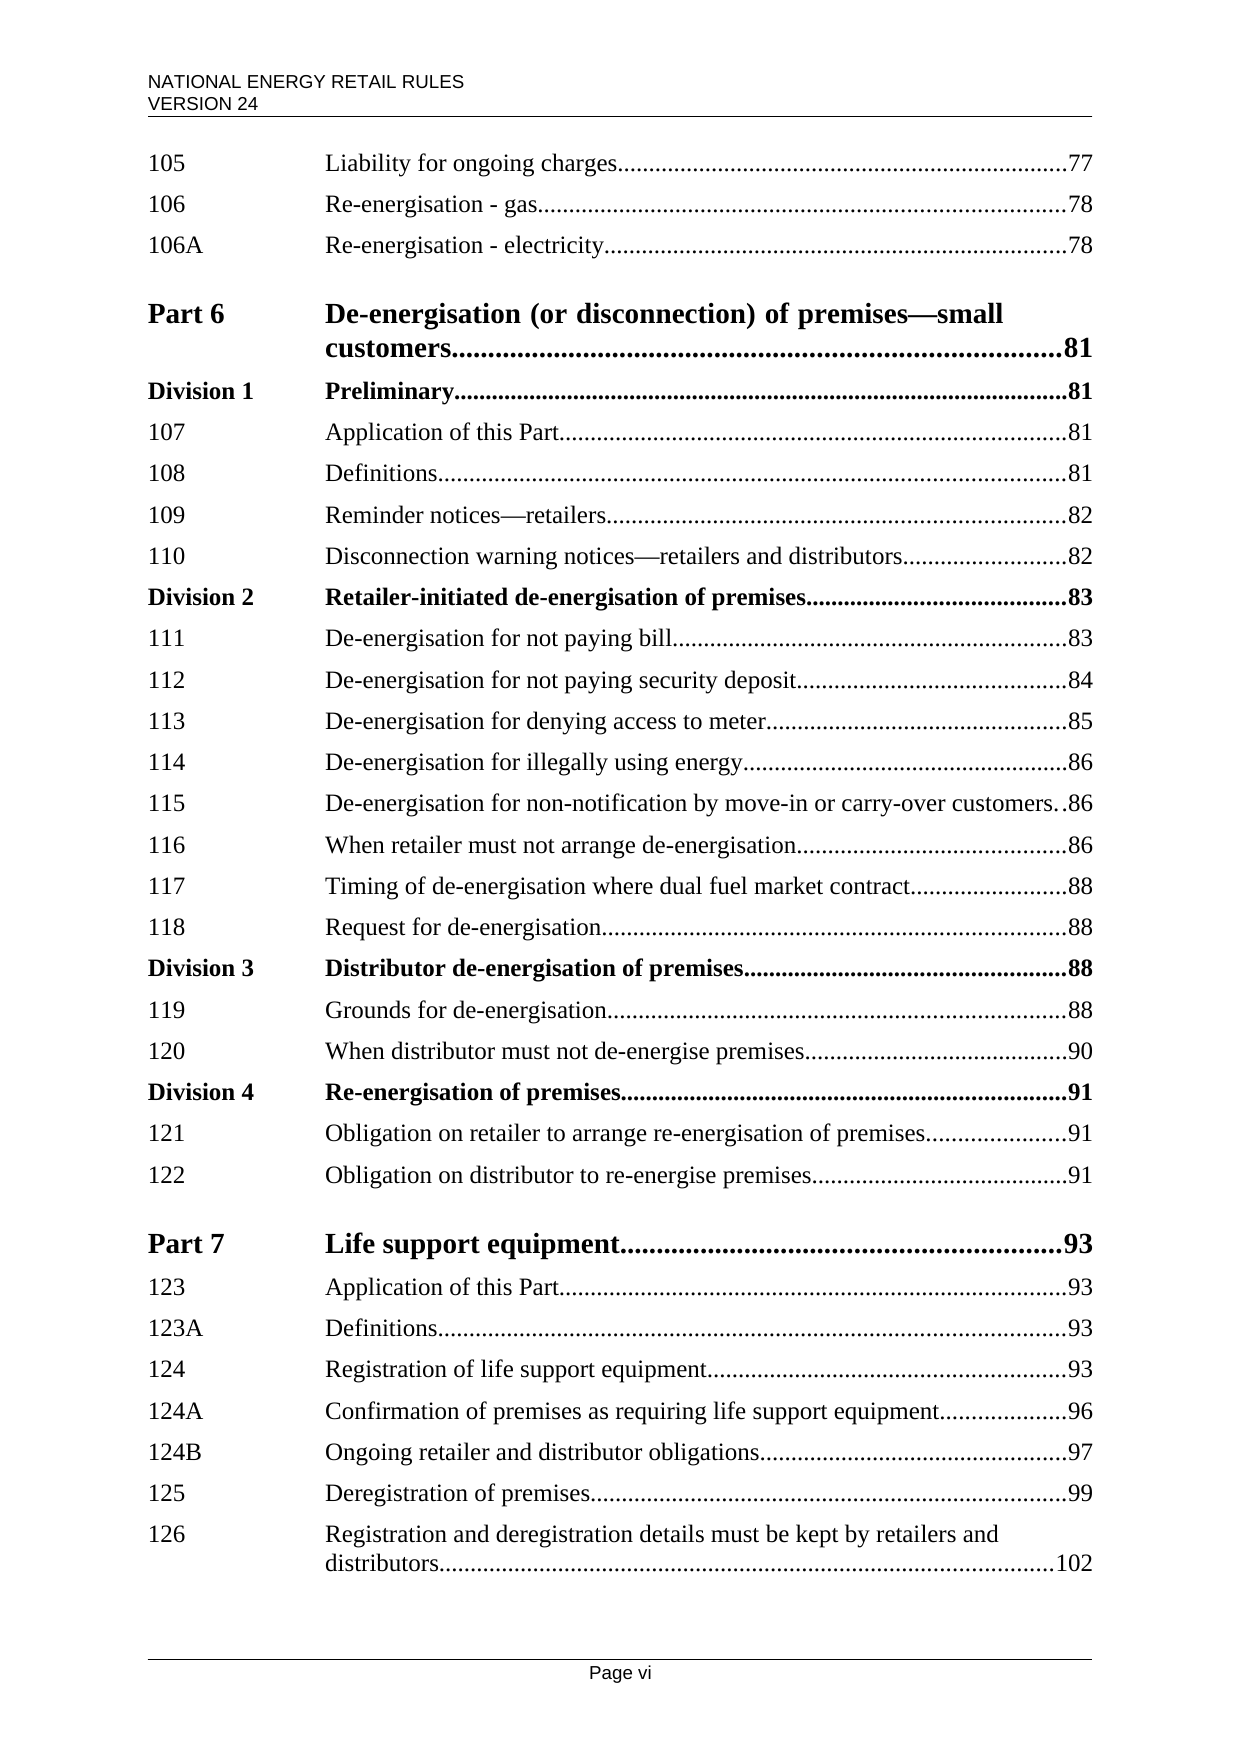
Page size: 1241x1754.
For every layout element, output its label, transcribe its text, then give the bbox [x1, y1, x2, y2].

text 124A Confirmation of premises as requiring life support equipment 96 [148, 1396, 1092, 1424]
text 123A Definitions 93 [148, 1313, 1092, 1342]
text 105 Liability for ongoing charges 77 [148, 148, 1092, 176]
text 113 De-energisation for denying access to meter 85 [148, 706, 1092, 735]
text 124B Ongoing retailer and distributor obligations 97 [148, 1437, 1092, 1466]
text 109 Reminder notices—retailers 82 [148, 500, 1092, 528]
text 106A Re-energisation - electricity 78 [148, 230, 1092, 259]
text 111 De-energisation for not paying bill 83 [148, 623, 1092, 652]
text 106 Re-energisation - gas 78 [148, 189, 1092, 218]
text 118 Request for de-energisation 88 [148, 912, 1092, 941]
text 117 Timing of de-energisation where dual fuel market contract 88 [148, 871, 1092, 900]
text 108 Definitions 81 [148, 458, 1092, 487]
text 122 Obligation on distributor to re-energise premises 91 [148, 1160, 1092, 1188]
text 114 De-energisation for illegally using energy 86 [148, 747, 1092, 776]
text 107 Application of this Part 81 [148, 417, 1092, 446]
text 120 When distributor must not de-energise premises 90 [148, 1036, 1092, 1065]
text Division 1 Preliminary 81 [148, 376, 1004, 405]
text 126 Registration and deregistration details must be kept by retailers and distributors 102 [148, 1519, 1092, 1577]
text 123 Application of this Part 93 [148, 1272, 1092, 1301]
text 119 Grounds for de-energisation 88 [148, 995, 1092, 1023]
text Part 7 Life support equipment 93 [148, 1226, 1004, 1259]
text Division 4 Re-energisation of premises 91 [148, 1077, 1004, 1106]
text 110 Disconnection warning notices—retailers and distributors 82 [148, 541, 1092, 570]
text 125 Deregistration of premises 99 [148, 1478, 1092, 1507]
text 115 De-energisation for non-notification by move-in or carry-over customers 86 [148, 788, 1092, 817]
text Division 3 Distributor de-energisation of premises 88 [148, 953, 1004, 982]
text Part 6 De-energisation (or disconnection) of premises—small customers 81 [148, 296, 1004, 363]
text 112 De-energisation for not paying security deposit 84 [148, 665, 1092, 693]
text Division 2 Retailer-initiated de-energisation of premises 83 [148, 582, 1004, 611]
text 116 When retailer must not arrange de-energisation 86 [148, 830, 1092, 858]
text 124 Registration of life support equipment 93 [148, 1354, 1092, 1383]
text 121 Obligation on retailer to arrange re-energisation of premises 91 [148, 1118, 1092, 1147]
